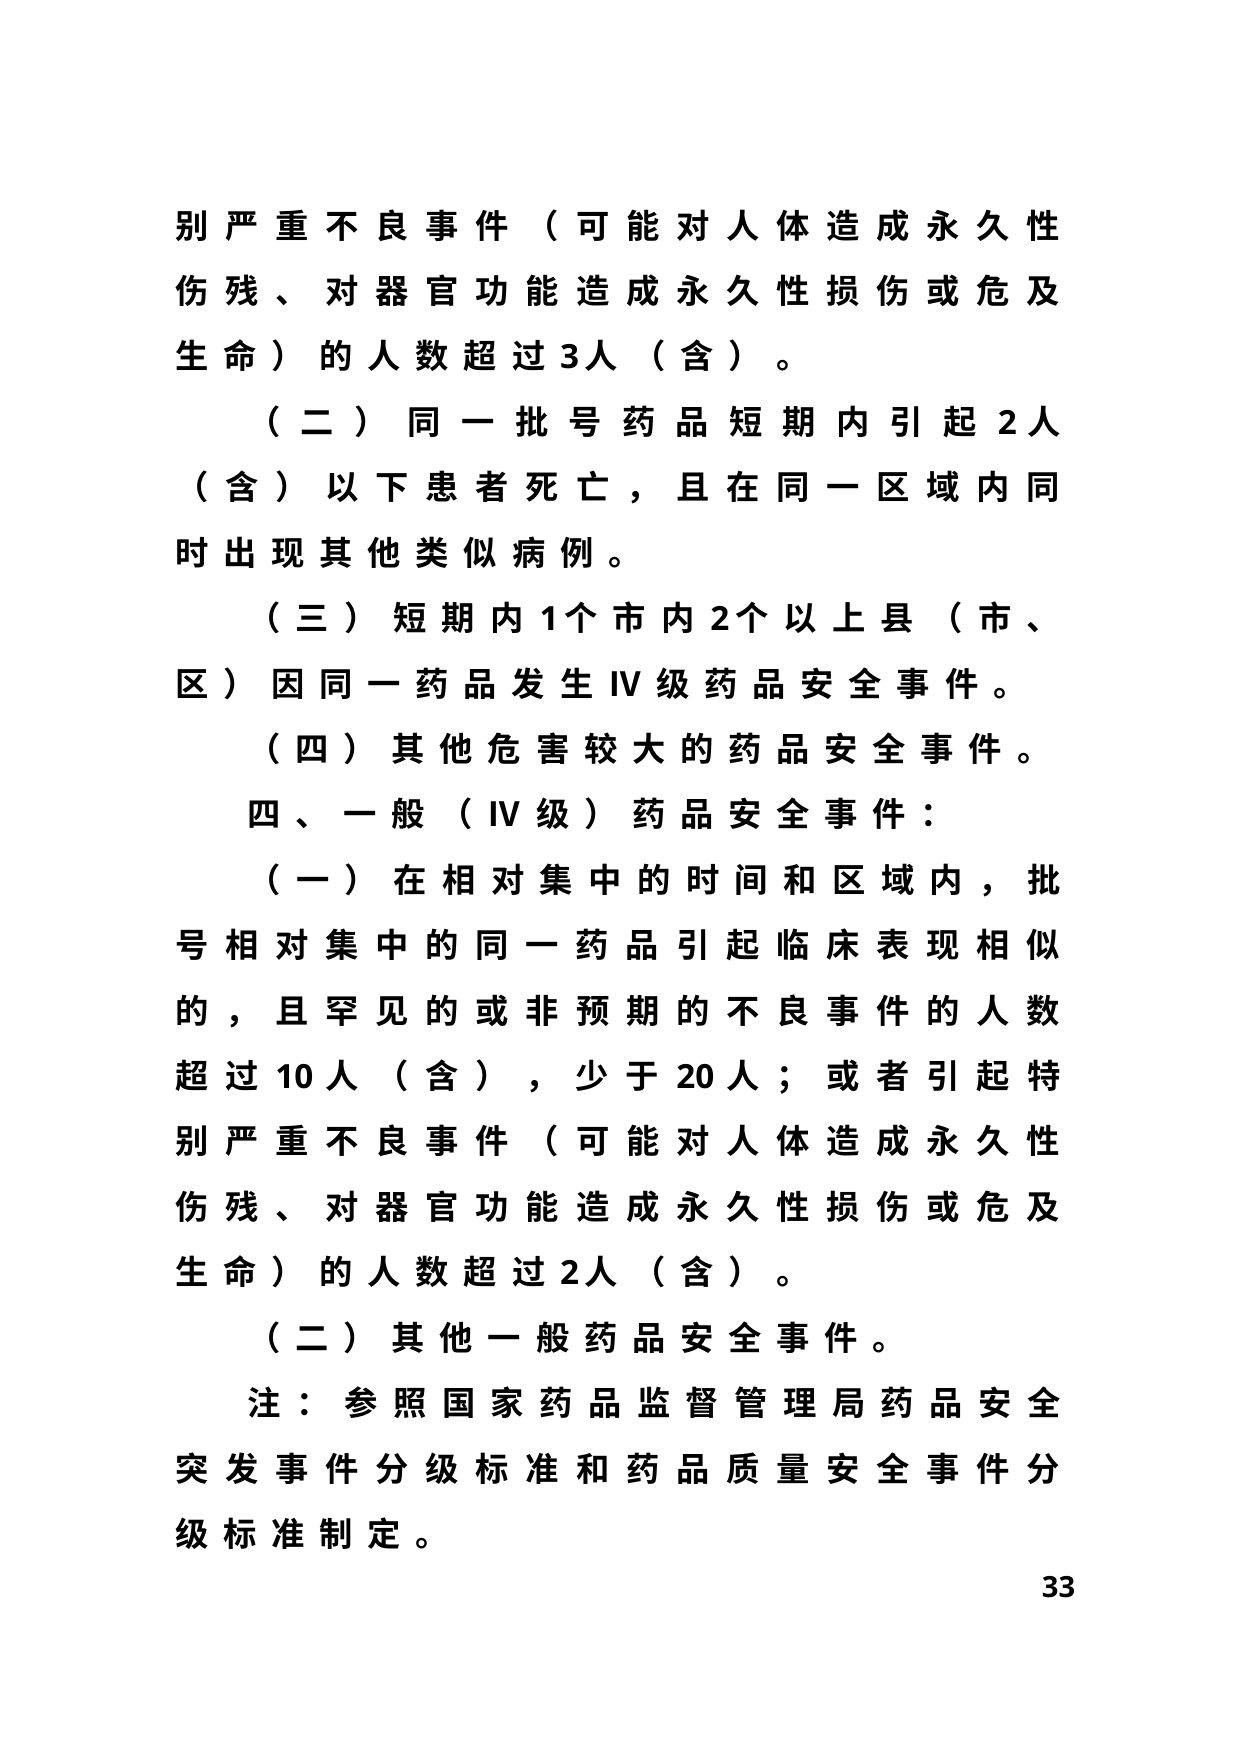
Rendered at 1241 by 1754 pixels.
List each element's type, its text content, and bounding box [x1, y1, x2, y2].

text （二）其他一般药品安全事件。 [175, 1303, 1075, 1368]
text （一）在相对集中的时间和区域内，批号相对集中的同一药品引起临床表现相似的，且罕见的或非预期的不良事件的人数超过10人（含），少于20人；或者引起特别严重不良事件（可能对人体造成永久性伤残、对器官功能造成永久性损伤或危及生命）的人数超过2人（含）。 [175, 845, 1075, 1303]
text （三）短期内1个市内2个以上县（市、区）因同一药品发生Ⅳ级药品安全事件。 [175, 583, 1075, 714]
text 四、一般（Ⅳ级）药品安全事件： [175, 779, 1075, 845]
text 注：参照国家药品监督管理局药品安全突发事件分级标准和药品质量安全事件分级标准制定。 [175, 1368, 1075, 1564]
text （二）同一批号药品短期内引起2人（含）以下患者死亡，且在同一区域内同时出现其他类似病例。 [175, 387, 1075, 583]
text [175, 191, 1075, 387]
text （四）其他危害较大的药品安全事件。 [175, 714, 1075, 779]
